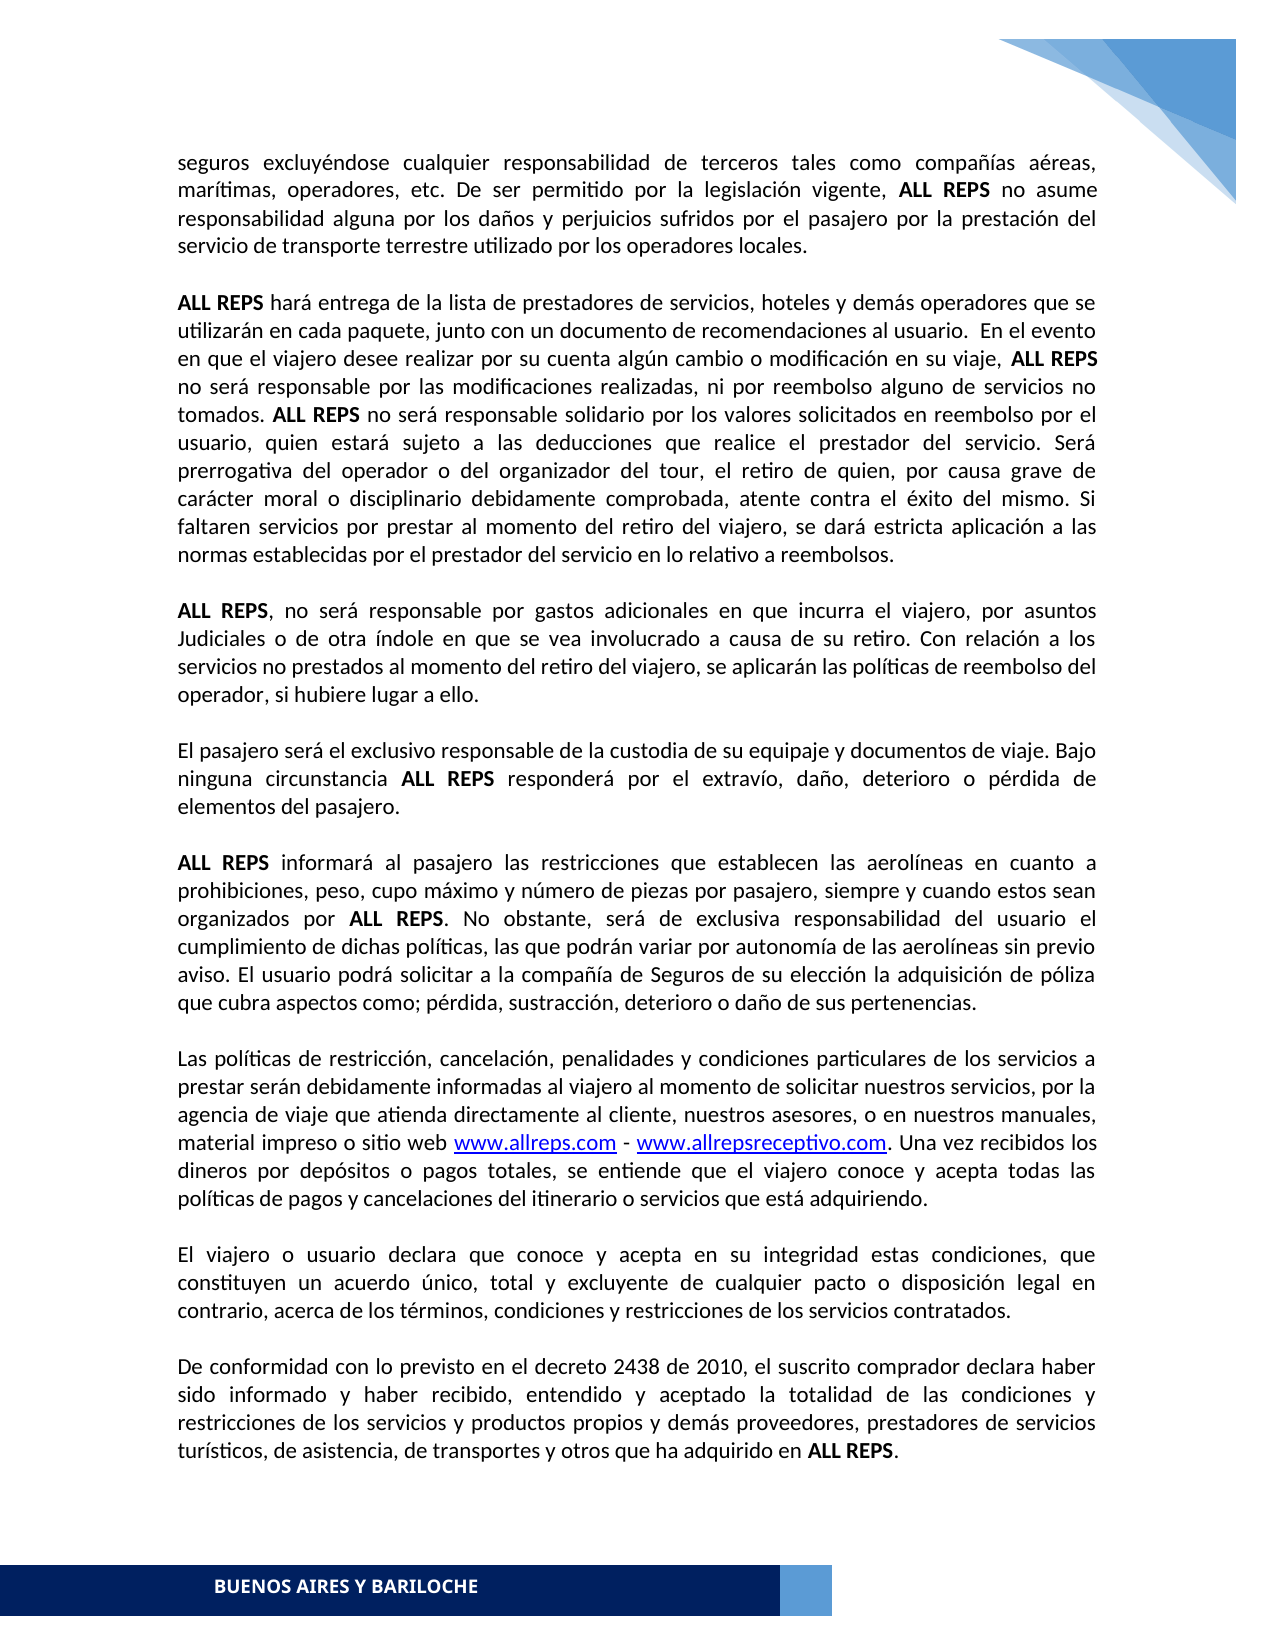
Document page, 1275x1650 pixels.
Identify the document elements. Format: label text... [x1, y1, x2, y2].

text Las políticas de restricción, cancelación, penalidades y condiciones particulares de los servicios a prestar serán debidamente informadas al viajero al momento de solicitar nuestros servicios, por la agencia de viaje que atienda directamente al cliente, nuestros asesores, o en nuestros manuales, material impreso o sitio web www.allreps.com - www.allrepsreceptivo.com. Una vez recibidos los dineros por depósitos o pagos totales, se entiende que el viajero conoce y acepta todas las políticas de pagos y cancelaciones del itinerario o servicios que está adquiriendo. [177, 1044, 1098, 1212]
text De conformidad con lo previsto en el decreto 2438 de 2010, el suscrito comprador declara haber sido informado y haber recibido, entendido y aceptado la totalidad de las condiciones y restricciones de los servicios y productos propios y demás proveedores, prestadores de servicios turísticos, de asistencia, de transportes y otros que ha adquirido en ALL REPS. [177, 1352, 1098, 1464]
text ALL REPS, no será responsable por gastos adicionales en que incurra el viajero, por asuntos Judiciales o de otra índole en que se vea involucrado a causa de su retiro. Con relación a los servicios no prestados al momento del retiro del viajero, se aplicarán las políticas de reembolso del operador, si hubiere lugar a ello. [177, 596, 1098, 708]
text El pasajero será el exclusivo responsable de la custodia de su equipaje y documentos de viaje. Bajo ninguna circunstancia ALL REPS responderá por el extravío, daño, deterioro o pérdida de elementos del pasajero. [177, 736, 1098, 820]
picture [997, 39, 1236, 205]
text ALL REPS hará entrega de la lista de prestadores de servicios, hoteles y demás operadores que se utilizarán en cada paquete, junto con un documento de recomendaciones al usuario. En el evento en que el viajero desee realizar por su cuenta algún cambio o modificación en su viaje, ALL REPS no será responsable por las modificaciones realizadas, ni por reembolso alguno de servicios no tomados. ALL REPS no será responsable solidario por los valores solicitados en reembolso por el usuario, quien estará sujeto a las deducciones que realice el prestador del servicio. Será prerrogativa del operador o del organizador del tour, el retiro de quien, por causa grave de carácter moral o disciplinario debidamente comprobada, atente contra el éxito del mismo. Si faltaren servicios por prestar al momento del retiro del viajero, se dará estricta aplicación a las normas establecidas por el prestador del servicio en lo relativo a reembolsos. [177, 288, 1098, 568]
text El viajero o usuario declara que conoce y acepta en su integridad estas condiciones, que constituyen un acuerdo único, total y excluyente de cualquier pacto o disposición legal en contrario, acerca de los términos, condiciones y restricciones de los servicios contratados. [177, 1240, 1098, 1324]
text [177, 148, 1098, 260]
text ALL REPS informará al pasajero las restricciones que establecen las aerolíneas en cuanto a prohibiciones, peso, cupo máximo y número de piezas por pasajero, siempre y cuando estos sean organizados por ALL REPS. No obstante, será de exclusiva responsabilidad del usuario el cumplimiento de dichas políticas, las que podrán variar por autonomía de las aerolíneas sin previo aviso. El usuario podrá solicitar a la compañía de Seguros de su elección la adquisición de póliza que cubra aspectos como; pérdida, sustracción, deterioro o daño de sus pertenencias. [177, 848, 1098, 1016]
